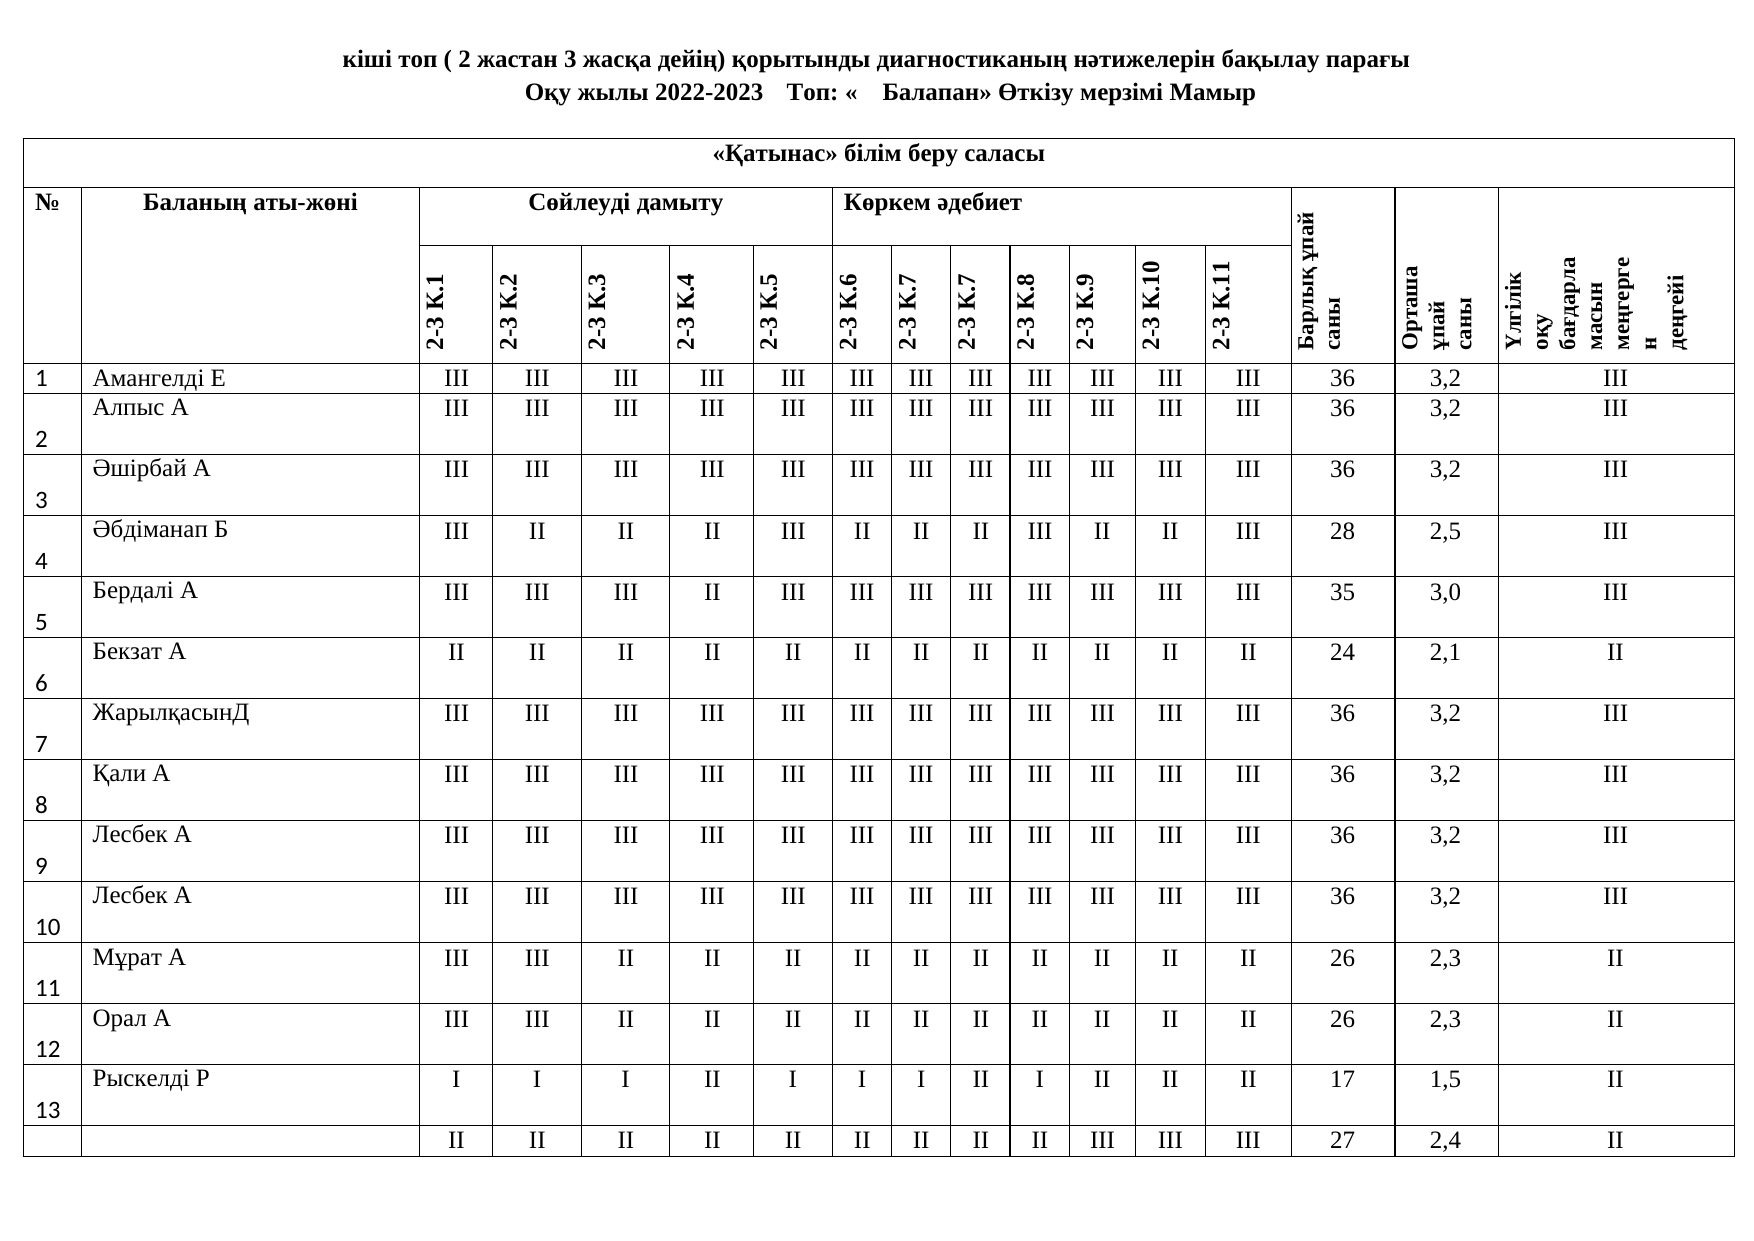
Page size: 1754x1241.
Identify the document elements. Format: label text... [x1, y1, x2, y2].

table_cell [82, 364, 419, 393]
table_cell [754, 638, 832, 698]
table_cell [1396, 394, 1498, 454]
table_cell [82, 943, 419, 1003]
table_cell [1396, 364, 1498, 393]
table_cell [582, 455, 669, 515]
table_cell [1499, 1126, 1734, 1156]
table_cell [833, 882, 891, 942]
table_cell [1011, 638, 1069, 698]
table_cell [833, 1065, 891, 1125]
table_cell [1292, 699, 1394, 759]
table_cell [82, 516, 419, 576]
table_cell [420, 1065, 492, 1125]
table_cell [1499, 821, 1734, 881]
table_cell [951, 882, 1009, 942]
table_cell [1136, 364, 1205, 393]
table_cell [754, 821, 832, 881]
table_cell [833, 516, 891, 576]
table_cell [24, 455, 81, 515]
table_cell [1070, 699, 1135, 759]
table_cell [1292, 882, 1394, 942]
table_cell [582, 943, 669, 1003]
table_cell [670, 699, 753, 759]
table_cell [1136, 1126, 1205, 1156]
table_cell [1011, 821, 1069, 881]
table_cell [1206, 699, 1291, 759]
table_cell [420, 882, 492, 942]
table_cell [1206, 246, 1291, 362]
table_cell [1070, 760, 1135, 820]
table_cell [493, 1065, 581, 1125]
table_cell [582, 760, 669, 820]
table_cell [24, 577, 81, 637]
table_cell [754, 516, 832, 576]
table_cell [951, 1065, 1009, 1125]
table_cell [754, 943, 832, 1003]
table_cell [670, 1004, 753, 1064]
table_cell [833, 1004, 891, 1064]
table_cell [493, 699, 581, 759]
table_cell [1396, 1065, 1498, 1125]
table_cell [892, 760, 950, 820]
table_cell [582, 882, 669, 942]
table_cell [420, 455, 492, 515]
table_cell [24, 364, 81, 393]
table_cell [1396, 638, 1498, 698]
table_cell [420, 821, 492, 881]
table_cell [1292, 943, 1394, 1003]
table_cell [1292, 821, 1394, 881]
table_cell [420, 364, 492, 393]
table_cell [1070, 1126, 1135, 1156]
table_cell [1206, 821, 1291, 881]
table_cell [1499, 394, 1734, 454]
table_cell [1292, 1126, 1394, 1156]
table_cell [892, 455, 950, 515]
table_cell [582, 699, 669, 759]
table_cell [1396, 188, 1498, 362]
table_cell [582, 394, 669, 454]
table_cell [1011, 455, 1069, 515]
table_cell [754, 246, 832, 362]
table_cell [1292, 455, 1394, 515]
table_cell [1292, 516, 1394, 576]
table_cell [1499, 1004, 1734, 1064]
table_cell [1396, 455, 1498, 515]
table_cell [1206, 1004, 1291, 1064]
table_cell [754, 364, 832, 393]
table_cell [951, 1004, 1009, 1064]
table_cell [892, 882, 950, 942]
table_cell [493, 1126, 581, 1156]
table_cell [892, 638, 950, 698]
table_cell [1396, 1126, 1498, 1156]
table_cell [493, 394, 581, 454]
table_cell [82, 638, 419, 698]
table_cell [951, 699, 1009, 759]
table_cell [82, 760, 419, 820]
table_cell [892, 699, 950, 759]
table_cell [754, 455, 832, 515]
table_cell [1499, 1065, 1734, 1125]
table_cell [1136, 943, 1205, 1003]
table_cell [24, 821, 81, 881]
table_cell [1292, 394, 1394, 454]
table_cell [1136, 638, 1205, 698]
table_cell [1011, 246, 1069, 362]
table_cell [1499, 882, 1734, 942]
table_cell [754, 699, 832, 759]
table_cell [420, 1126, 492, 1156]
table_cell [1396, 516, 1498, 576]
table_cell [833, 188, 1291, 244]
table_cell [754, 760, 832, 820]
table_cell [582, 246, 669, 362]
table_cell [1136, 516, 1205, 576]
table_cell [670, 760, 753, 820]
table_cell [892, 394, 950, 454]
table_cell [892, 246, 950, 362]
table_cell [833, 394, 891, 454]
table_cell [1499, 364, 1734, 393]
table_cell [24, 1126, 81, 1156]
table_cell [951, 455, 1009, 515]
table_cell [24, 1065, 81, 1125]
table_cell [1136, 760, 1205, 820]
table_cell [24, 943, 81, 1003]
text кіші топ ( 2 жастан 3 жасқа дейің) қорытынды диагностиканың нәтижелерін бақылау парағы Оқу жылы 2022-2023 Топ: « Балапан» Өткізу мерзімі Мамыр [342, 44, 1411, 106]
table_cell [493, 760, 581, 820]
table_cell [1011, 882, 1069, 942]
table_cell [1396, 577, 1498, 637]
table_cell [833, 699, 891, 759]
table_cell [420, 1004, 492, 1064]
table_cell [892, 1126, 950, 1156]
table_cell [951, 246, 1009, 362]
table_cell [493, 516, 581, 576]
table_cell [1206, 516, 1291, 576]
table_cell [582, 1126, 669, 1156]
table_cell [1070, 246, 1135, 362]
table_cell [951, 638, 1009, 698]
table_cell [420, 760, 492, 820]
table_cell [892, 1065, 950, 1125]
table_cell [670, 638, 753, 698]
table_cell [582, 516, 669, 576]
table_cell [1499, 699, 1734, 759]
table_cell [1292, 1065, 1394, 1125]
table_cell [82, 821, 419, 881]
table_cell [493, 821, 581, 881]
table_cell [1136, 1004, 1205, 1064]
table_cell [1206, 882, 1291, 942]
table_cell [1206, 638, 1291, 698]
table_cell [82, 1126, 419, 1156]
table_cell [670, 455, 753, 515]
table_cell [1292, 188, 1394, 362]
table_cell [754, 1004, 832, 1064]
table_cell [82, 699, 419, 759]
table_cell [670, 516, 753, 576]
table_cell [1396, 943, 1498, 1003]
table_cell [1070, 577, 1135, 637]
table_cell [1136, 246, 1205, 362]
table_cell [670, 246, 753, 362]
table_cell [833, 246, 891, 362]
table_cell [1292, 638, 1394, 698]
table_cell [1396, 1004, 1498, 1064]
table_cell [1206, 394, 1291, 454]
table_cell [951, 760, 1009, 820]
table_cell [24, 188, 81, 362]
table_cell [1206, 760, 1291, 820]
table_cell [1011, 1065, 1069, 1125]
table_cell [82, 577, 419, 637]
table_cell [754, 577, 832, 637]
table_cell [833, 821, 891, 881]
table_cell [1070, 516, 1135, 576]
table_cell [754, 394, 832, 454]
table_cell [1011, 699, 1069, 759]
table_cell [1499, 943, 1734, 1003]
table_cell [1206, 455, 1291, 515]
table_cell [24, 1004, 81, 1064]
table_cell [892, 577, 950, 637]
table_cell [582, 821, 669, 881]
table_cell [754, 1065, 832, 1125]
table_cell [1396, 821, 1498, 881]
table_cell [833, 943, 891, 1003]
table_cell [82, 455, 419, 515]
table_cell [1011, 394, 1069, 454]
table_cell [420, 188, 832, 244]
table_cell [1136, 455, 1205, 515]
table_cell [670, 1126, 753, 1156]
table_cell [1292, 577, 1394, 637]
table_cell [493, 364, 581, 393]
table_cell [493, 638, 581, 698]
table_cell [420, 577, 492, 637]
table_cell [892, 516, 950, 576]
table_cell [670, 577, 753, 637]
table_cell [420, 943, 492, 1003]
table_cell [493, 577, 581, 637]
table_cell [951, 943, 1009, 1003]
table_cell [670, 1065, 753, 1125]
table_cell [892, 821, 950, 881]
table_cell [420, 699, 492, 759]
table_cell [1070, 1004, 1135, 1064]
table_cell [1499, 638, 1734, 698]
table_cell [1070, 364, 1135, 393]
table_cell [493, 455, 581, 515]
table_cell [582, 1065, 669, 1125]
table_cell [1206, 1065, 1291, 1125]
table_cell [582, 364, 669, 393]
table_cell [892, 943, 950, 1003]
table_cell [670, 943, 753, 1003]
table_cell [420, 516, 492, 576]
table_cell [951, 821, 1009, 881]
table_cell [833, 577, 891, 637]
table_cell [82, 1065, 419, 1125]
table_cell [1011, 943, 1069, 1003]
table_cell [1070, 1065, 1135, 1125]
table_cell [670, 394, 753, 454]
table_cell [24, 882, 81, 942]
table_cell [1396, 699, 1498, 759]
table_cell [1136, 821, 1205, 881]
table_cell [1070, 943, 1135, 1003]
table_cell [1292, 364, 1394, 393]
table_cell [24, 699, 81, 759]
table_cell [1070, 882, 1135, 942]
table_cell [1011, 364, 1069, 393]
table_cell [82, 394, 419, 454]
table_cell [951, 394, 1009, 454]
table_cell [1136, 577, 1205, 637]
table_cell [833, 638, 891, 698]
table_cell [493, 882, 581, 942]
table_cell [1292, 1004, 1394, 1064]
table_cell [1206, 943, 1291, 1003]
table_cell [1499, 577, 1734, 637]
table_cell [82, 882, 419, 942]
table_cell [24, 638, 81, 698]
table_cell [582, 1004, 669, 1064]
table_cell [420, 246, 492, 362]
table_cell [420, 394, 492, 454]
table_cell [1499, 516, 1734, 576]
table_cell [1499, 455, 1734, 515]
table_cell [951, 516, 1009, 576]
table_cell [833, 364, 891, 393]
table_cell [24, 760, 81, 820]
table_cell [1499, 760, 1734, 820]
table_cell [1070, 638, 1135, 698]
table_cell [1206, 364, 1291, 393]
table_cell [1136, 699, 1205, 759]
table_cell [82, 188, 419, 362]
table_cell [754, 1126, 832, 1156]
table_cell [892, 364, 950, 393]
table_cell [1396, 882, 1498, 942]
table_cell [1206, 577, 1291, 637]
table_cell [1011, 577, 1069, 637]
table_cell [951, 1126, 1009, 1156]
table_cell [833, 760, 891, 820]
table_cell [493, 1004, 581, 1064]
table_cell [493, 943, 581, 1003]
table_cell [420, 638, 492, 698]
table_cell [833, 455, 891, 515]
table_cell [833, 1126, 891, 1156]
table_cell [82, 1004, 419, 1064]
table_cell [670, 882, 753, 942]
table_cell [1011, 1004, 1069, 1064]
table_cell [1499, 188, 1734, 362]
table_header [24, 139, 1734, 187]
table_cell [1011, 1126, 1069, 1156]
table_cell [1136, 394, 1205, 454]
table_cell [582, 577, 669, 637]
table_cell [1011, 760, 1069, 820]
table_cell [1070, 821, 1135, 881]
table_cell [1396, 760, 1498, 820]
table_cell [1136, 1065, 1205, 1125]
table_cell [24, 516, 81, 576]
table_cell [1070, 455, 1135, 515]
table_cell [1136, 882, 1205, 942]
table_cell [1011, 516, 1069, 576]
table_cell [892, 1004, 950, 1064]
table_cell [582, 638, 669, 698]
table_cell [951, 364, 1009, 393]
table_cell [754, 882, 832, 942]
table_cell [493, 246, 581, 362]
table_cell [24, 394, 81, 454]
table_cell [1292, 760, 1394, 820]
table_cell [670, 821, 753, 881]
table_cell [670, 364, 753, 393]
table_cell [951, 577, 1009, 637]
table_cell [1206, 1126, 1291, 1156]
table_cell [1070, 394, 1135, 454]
